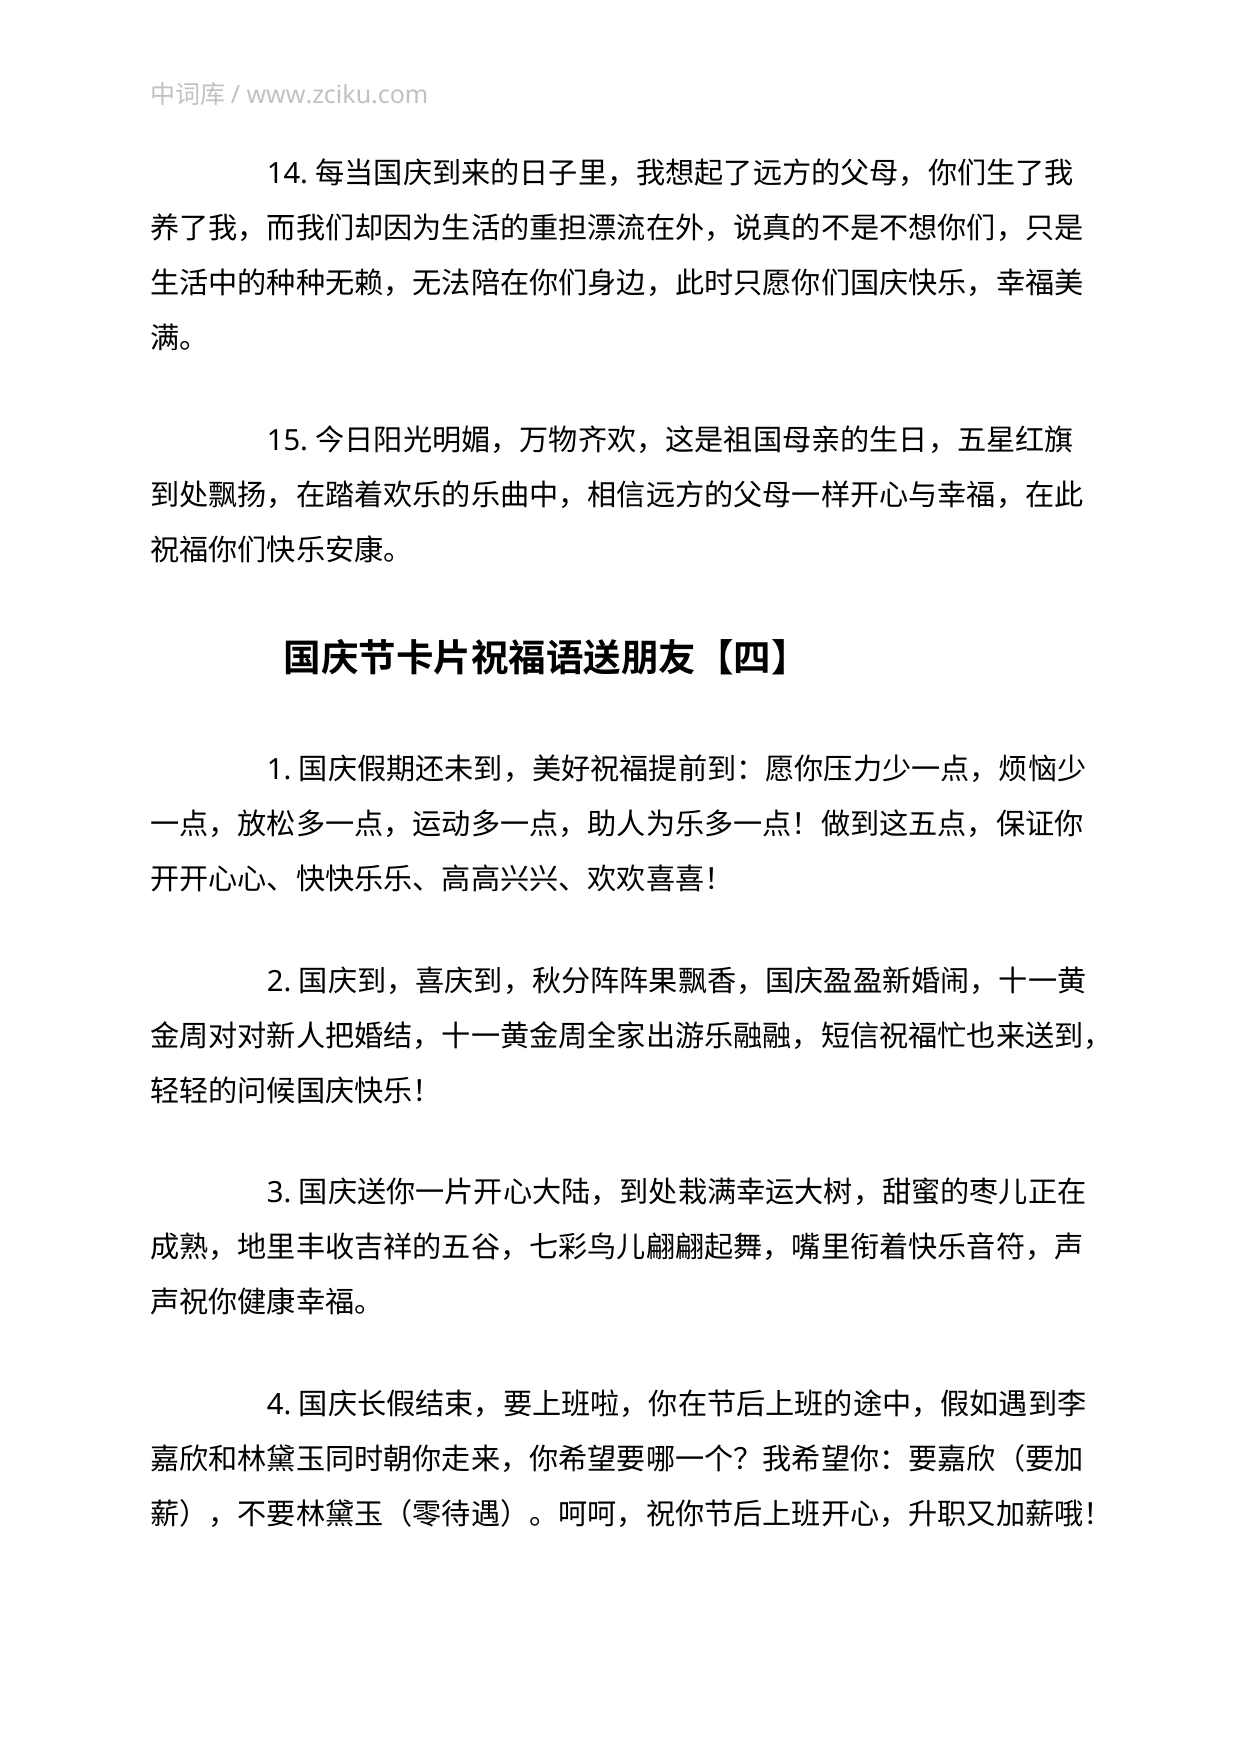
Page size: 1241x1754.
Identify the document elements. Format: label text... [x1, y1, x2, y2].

text 4. 国庆长假结束，要上班啦，你在节后上班的途中，假如遇到李嘉欣和林黛玉同时朝你走来，你希望要哪一个？我希望你：要嘉欣（要加薪），不要林黛玉（零待遇）。呵呵，祝你节后上班开心，升职又加薪哦！ [150, 1381, 1090, 1533]
text 2. 国庆到，喜庆到，秋分阵阵果飘香，国庆盈盈新婚闹，十一黄金周对对新人把婚结，十一黄金周全家出游乐融融，短信祝福忙也来送到，轻轻的问候国庆快乐！ [150, 957, 1090, 1109]
text 1. 国庆假期还未到，美好祝福提前到：愿你压力少一点，烦恼少一点，放松多一点，运动多一点，助人为乐多一点！做到这五点，保证你开开心心、快快乐乐、高高兴兴、欢欢喜喜！ [150, 746, 1090, 898]
text 3. 国庆送你一片开心大陆，到处栽满幸运大树，甜蜜的枣儿正在成熟，地里丰收吉祥的五谷，七彩鸟儿翩翩起舞，嘴里衔着快乐音符，声声祝你健康幸福。 [150, 1169, 1090, 1321]
text 14. 每当国庆到来的日子里，我想起了远方的父母，你们生了我养了我，而我们却因为生活的重担漂流在外，说真的不是不想你们，只是生活中的种种无赖，无法陪在你们身边，此时只愿你们国庆快乐，幸福美满。 [150, 150, 1090, 357]
text 国庆节卡片祝福语送朋友【四】 [150, 628, 1090, 682]
text 15. 今日阳光明媚，万物齐欢，这是祖国母亲的生日，五星红旗到处飘扬，在踏着欢乐的乐曲中，相信远方的父母一样开心与幸福，在此祝福你们快乐安康。 [150, 417, 1090, 569]
